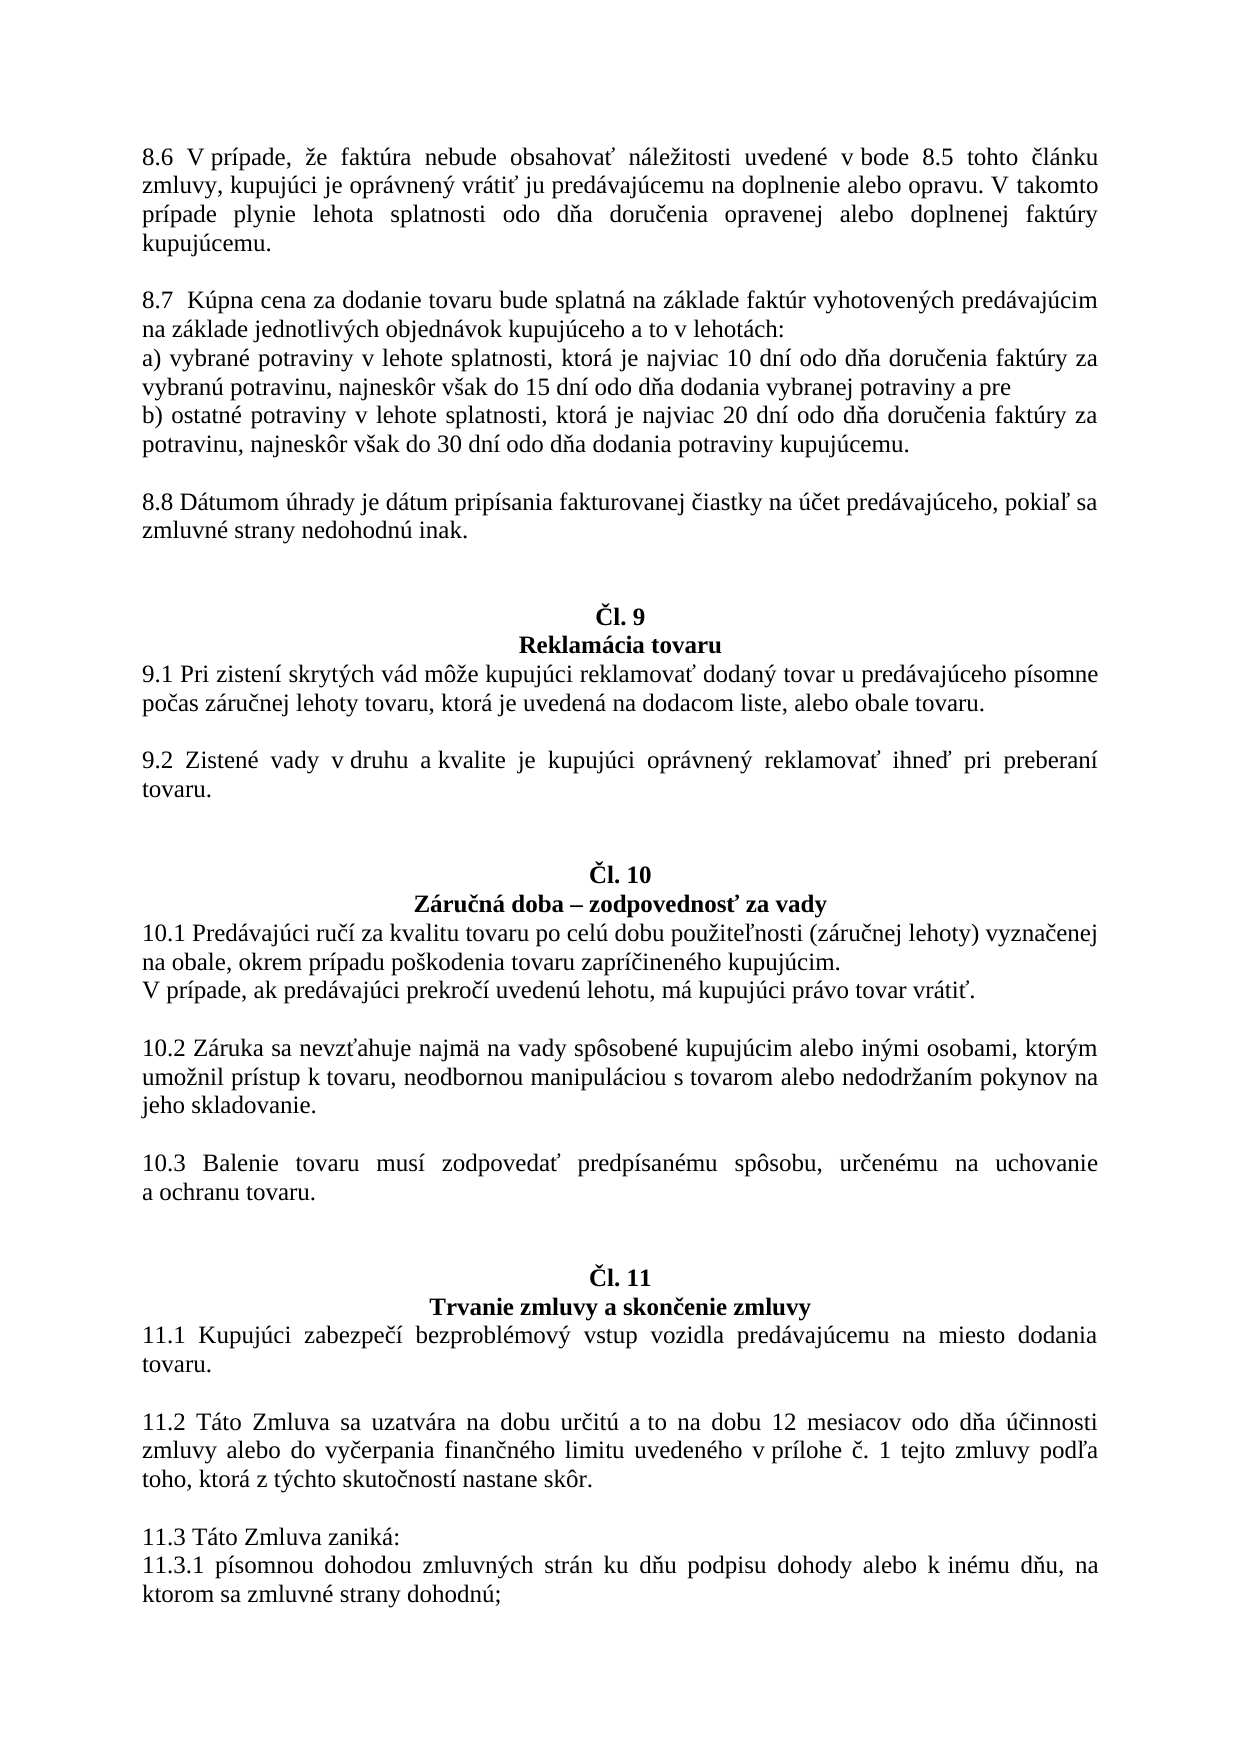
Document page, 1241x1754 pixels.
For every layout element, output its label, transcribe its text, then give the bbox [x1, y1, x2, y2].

text Trvanie zmluvy a skončenie zmluvy [142, 1292, 1098, 1321]
list 11.1 Kupujúci zabezpečí bezproblémový vstup vozidla predávajúcemu na miesto dodania tovaru. [142, 1321, 1098, 1378]
list b) ostatné potraviny v lehote splatnosti, ktorá je najviac 20 dní odo dňa doručenia faktúry za potravinu, najneskôr však do 30 dní odo dňa dodania potraviny kupujúcemu. [142, 401, 1098, 458]
list 8.7 Kúpna cena za dodanie tovaru bude splatná na základe faktúr vyhotovených predávajúcim na základe jednotlivých objednávok kupujúceho a to v lehotách: [142, 286, 1098, 343]
text Reklamácia tovaru [142, 631, 1098, 659]
list a) vybrané potraviny v lehote splatnosti, ktorá je najviac 10 dní odo dňa doručenia faktúry za vybranú potravinu, najneskôr však do 15 dní odo dňa dodania vybranej potraviny a pre [142, 343, 1098, 401]
list 11.3.1 písomnou dohodou zmluvných strán ku dňu podpisu dohody alebo k inému dňu, na ktorom sa zmluvné strany dohodnú; [142, 1551, 1098, 1608]
list 10.3 Balenie tovaru musí zodpovedať predpísanému spôsobu, určenému na uchovanie a ochranu tovaru. [142, 1148, 1098, 1206]
list 9.1 Pri zistení skrytých vád môže kupujúci reklamovať dodaný tovar u predávajúceho písomne počas záručnej lehoty tovaru, ktorá je uvedená na dodacom liste, alebo obale tovaru. [142, 659, 1098, 717]
text Záručná doba – zodpovednosť za vady [142, 889, 1098, 918]
list 9.2 Zistené vady v druhu a kvalite je kupujúci oprávnený reklamovať ihneď pri preberaní tovaru. [142, 746, 1098, 803]
list 10.2 Záruka sa nevzťahuje najmä na vady spôsobené kupujúcim alebo inými osobami, ktorým umožnil prístup k tovaru, neodbornou manipuláciou s tovarom alebo nedodržaním pokynov na jeho skladovanie. [142, 1033, 1098, 1119]
text Čl. 10 [142, 861, 1098, 889]
list 8.8 Dátumom úhrady je dátum pripísania fakturovanej čiastky na účet predávajúceho, pokiaľ sa zmluvné strany nedohodnú inak. [142, 487, 1098, 544]
text Čl. 11 [142, 1263, 1098, 1292]
list 10.1 Predávajúci ručí za kvalitu tovaru po celú dobu použiteľnosti (záručnej lehoty) vyznačenej na obale, okrem prípadu poškodenia tovaru zapríčineného kupujúcim. [142, 918, 1098, 976]
list V prípade, ak predávajúci prekročí uvedenú lehotu, má kupujúci právo tovar vrátiť. [142, 976, 1098, 1004]
text Čl. 9 [142, 602, 1098, 631]
list 8.6 V prípade, že faktúra nebude obsahovať náležitosti uvedené v bode 8.5 tohto článku zmluvy, kupujúci je oprávnený vrátiť ju predávajúcemu na doplnenie alebo opravu. V takomto prípade plynie lehota splatnosti odo dňa doručenia opravenej alebo doplnenej faktúry kupujúcemu. [142, 142, 1098, 257]
list 11.2 Táto Zmluva sa uzatvára na dobu určitú a to na dobu 12 mesiacov odo dňa účinnosti zmluvy alebo do vyčerpania finančného limitu uvedeného v prílohe č. 1 tejto zmluvy podľa toho, ktorá z týchto skutočností nastane skôr. [142, 1407, 1098, 1493]
list 11.3 Táto Zmluva zaniká: [142, 1522, 1098, 1551]
